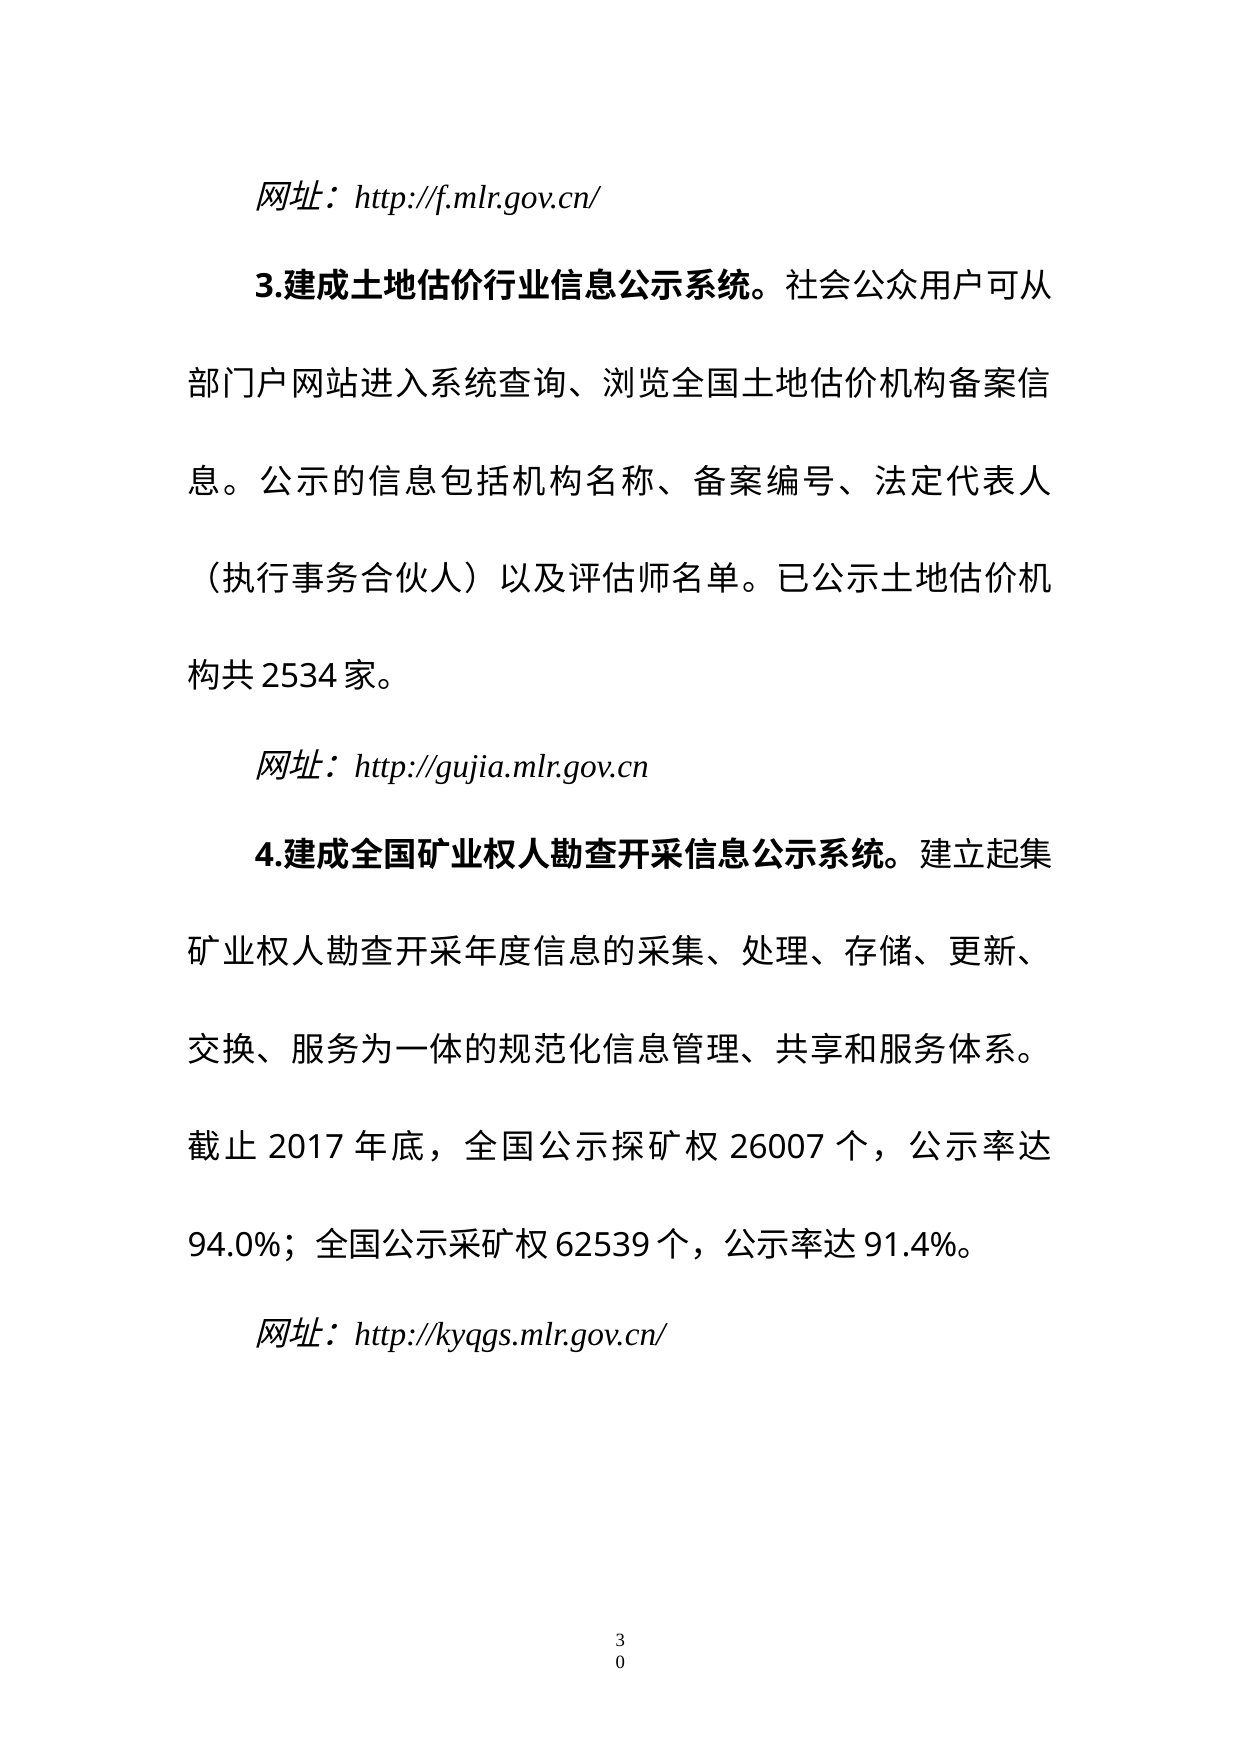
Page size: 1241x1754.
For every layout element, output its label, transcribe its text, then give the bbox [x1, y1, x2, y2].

text 4.建成全国矿业权人勘查开采信息公示系统。建立起集矿业权人勘查开采年度信息的采集、处理、存储、更新、交换、服务为一体的规范化信息管理、共享和服务体系。截止2017年底，全国公示探矿权26007个，公示率达94.0%；全国公示采矿权62539个，公示率达91.4%。 [187, 819, 1053, 1274]
text 3.建成土地估价行业信息公示系统。社会公众用户可从部门户网站进入系统查询、浏览全国土地估价机构备案信息。公示的信息包括机构名称、备案编号、法定代表人（执行事务合伙人）以及评估师名单。已公示土地估价机构共2534家。 [187, 251, 1053, 706]
text 网址：http://gujia.mlr.gov.cn [187, 730, 1053, 795]
text 网址：http://kyqgs.mlr.gov.cn/ [187, 1298, 1053, 1363]
text 网址：http://f.mlr.gov.cn/ [187, 162, 1053, 227]
